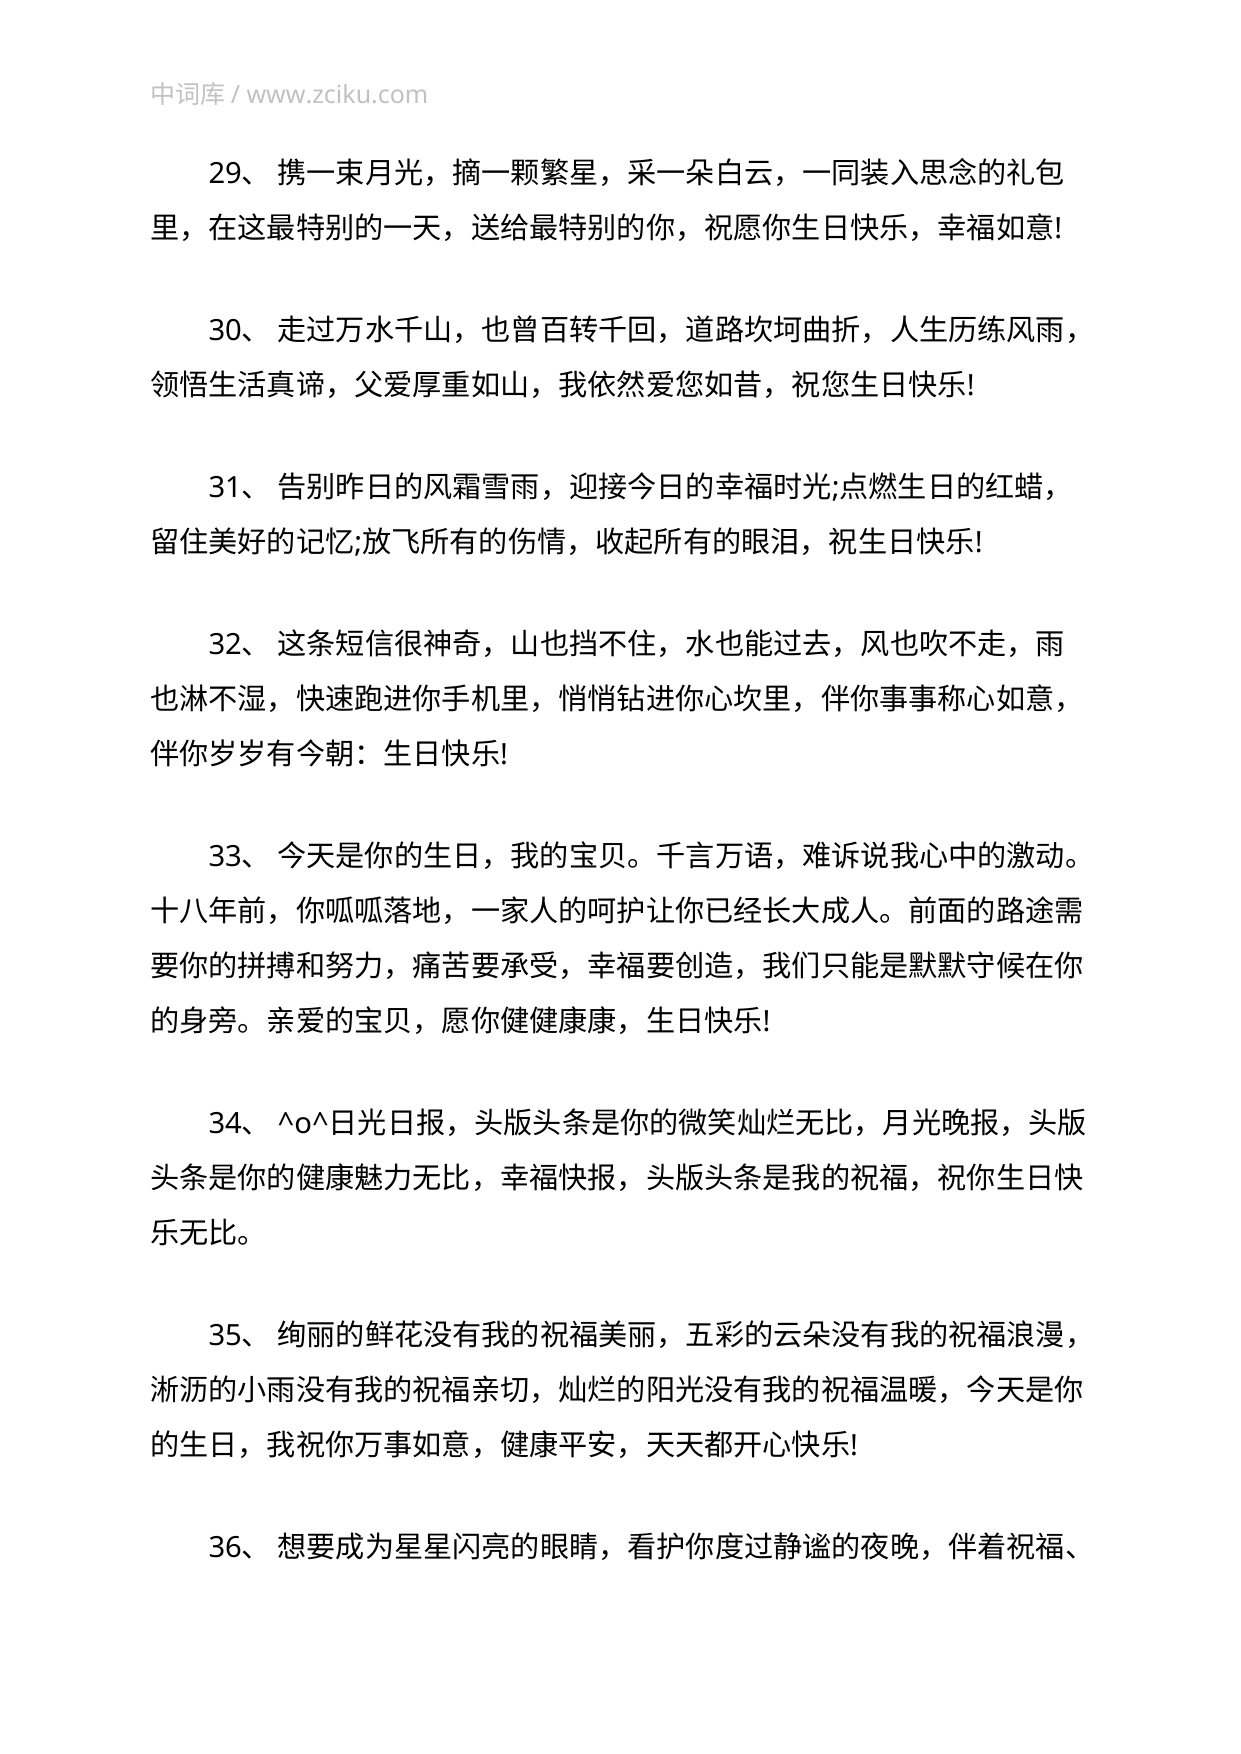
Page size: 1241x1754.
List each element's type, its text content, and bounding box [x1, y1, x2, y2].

text 33、 今天是你的生日，我的宝贝。千言万语，难诉说我心中的激动。十八年前，你呱呱落地，一家人的呵护让你已经长大成人。前面的路途需要你的拼搏和努力，痛苦要承受，幸福要创造，我们只能是默默守候在你的身旁。亲爱的宝贝，愿你健健康康，生日快乐! [150, 833, 1090, 1040]
text 35、 绚丽的鲜花没有我的祝福美丽，五彩的云朵没有我的祝福浪漫，淅沥的小雨没有我的祝福亲切，灿烂的阳光没有我的祝福温暖，今天是你的生日，我祝你万事如意，健康平安，天天都开心快乐! [150, 1311, 1090, 1463]
text 32、 这条短信很神奇，山也挡不住，水也能过去，风也吹不走，雨也淋不湿，快速跑进你手机里，悄悄钻进你心坎里，伴你事事称心如意，伴你岁岁有今朝：生日快乐! [150, 621, 1090, 773]
text 30、 走过万水千山，也曾百转千回，道路坎坷曲折，人生历练风雨，领悟生活真谛，父爱厚重如山，我依然爱您如昔，祝您生日快乐! [150, 307, 1090, 404]
text 34、 ^o^日光日报，头版头条是你的微笑灿烂无比，月光晚报，头版头条是你的健康魅力无比，幸福快报，头版头条是我的祝福，祝你生日快乐无比。 [150, 1099, 1090, 1252]
text 31、 告别昨日的风霜雪雨，迎接今日的幸福时光;点燃生日的红蜡，留住美好的记忆;放飞所有的伤情，收起所有的眼泪，祝生日快乐! [150, 464, 1090, 561]
text 29、 携一束月光，摘一颗繁星，采一朵白云，一同装入思念的礼包里，在这最特别的一天，送给最特别的你，祝愿你生日快乐，幸福如意! [150, 150, 1090, 247]
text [150, 1523, 1090, 1566]
